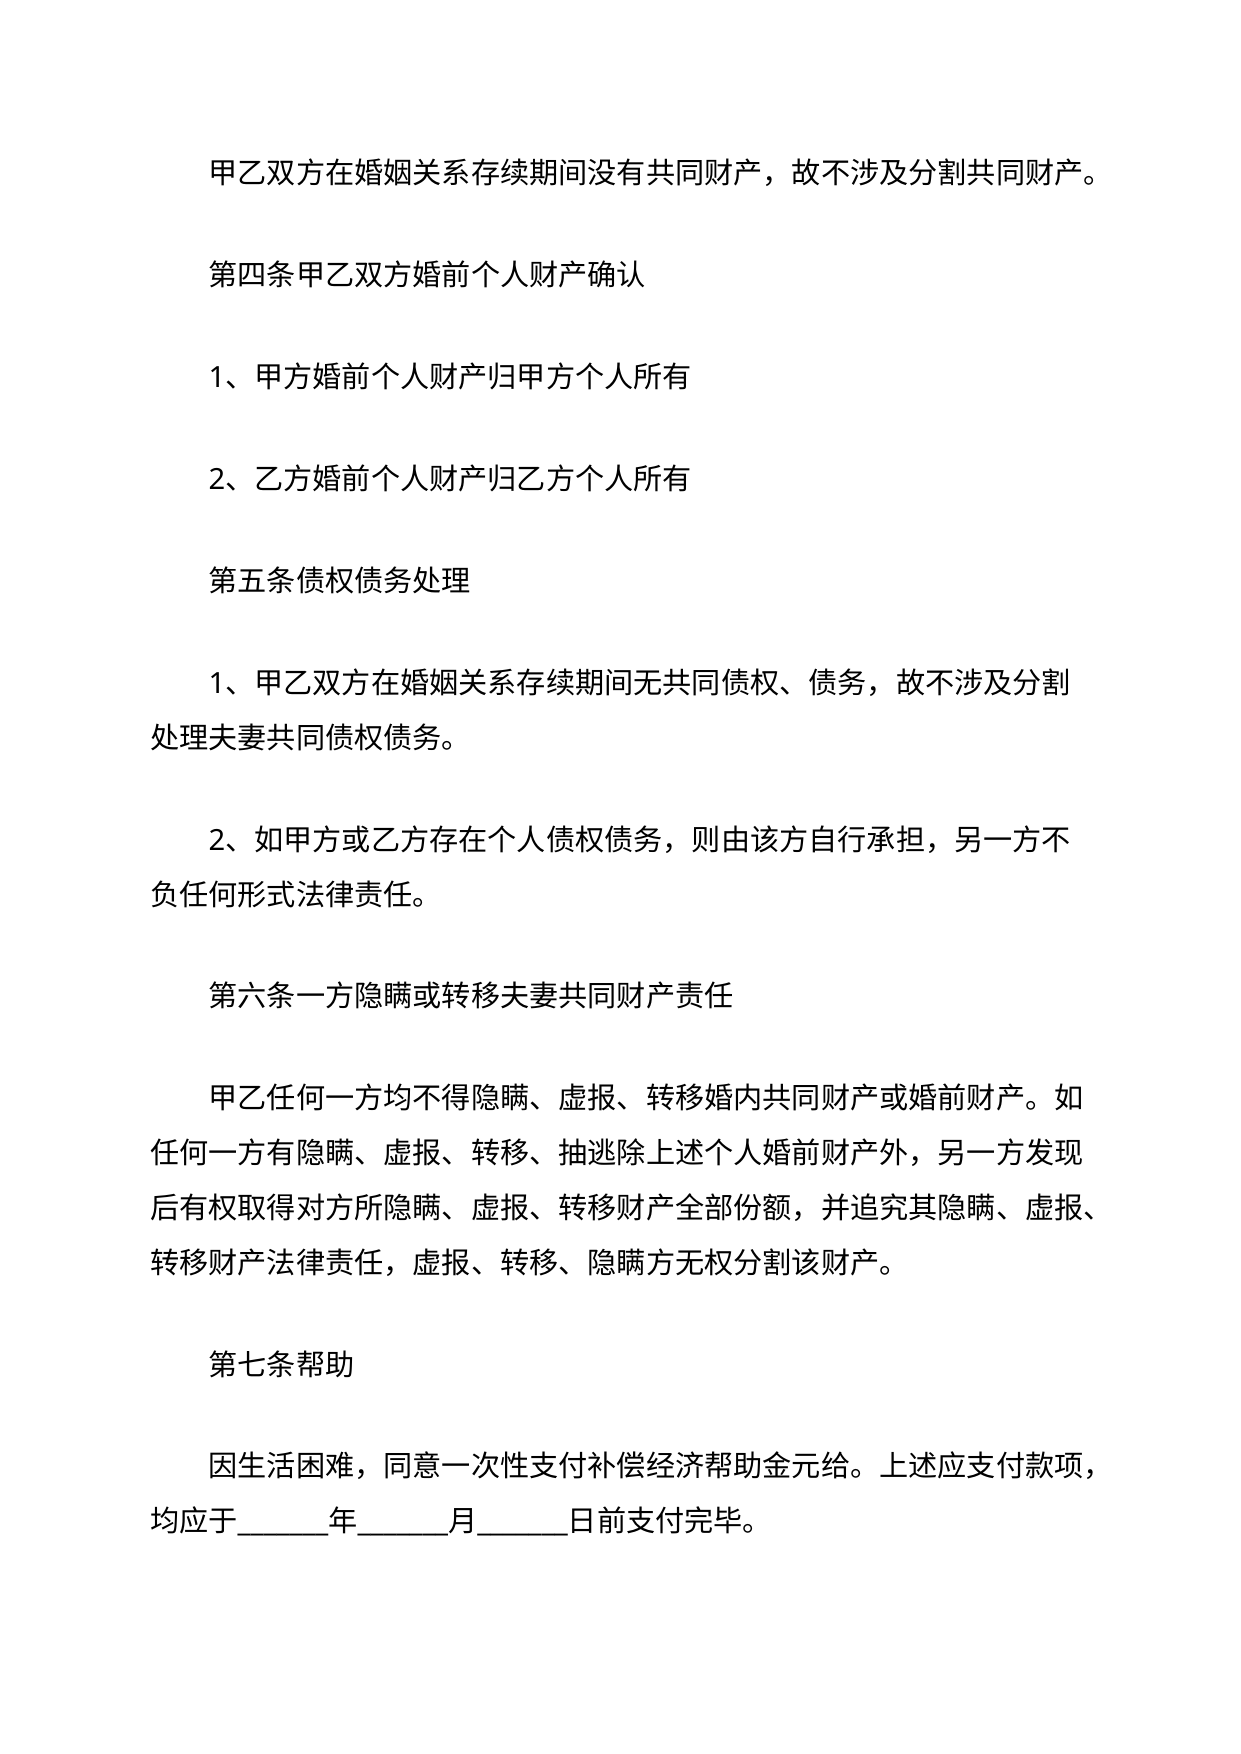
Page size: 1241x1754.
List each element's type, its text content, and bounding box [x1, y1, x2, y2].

text 因生活困难，同意一次性支付补偿经济帮助金元给。上述应支付款项，均应于_______年_______月_______日前支付完毕。 [150, 1443, 1090, 1540]
text 甲乙任何一方均不得隐瞒、虚报、转移婚内共同财产或婚前财产。如任何一方有隐瞒、虚报、转移、抽逃除上述个人婚前财产外，另一方发现后有权取得对方所隐瞒、虚报、转移财产全部份额，并追究其隐瞒、虚报、转移财产法律责任，虚报、转移、隐瞒方无权分割该财产。 [150, 1074, 1090, 1282]
text 第七条帮助 [150, 1341, 1090, 1383]
text 1、甲乙双方在婚姻关系存续期间无共同债权、债务，故不涉及分割处理夫妻共同债权债务。 [150, 659, 1090, 757]
text 2、如甲方或乙方存在个人债权债务，则由该方自行承担，另一方不负任何形式法律责任。 [150, 816, 1090, 913]
text 第四条甲乙双方婚前个人财产确认 [150, 252, 1090, 294]
text 2、乙方婚前个人财产归乙方个人所有 [150, 456, 1090, 498]
text 第六条一方隐瞒或转移夫妻共同财产责任 [150, 973, 1090, 1015]
text 第五条债权债务处理 [150, 557, 1090, 600]
text 甲乙双方在婚姻关系存续期间没有共同财产，故不涉及分割共同财产。 [150, 150, 1090, 192]
text 1、甲方婚前个人财产归甲方个人所有 [150, 353, 1090, 396]
